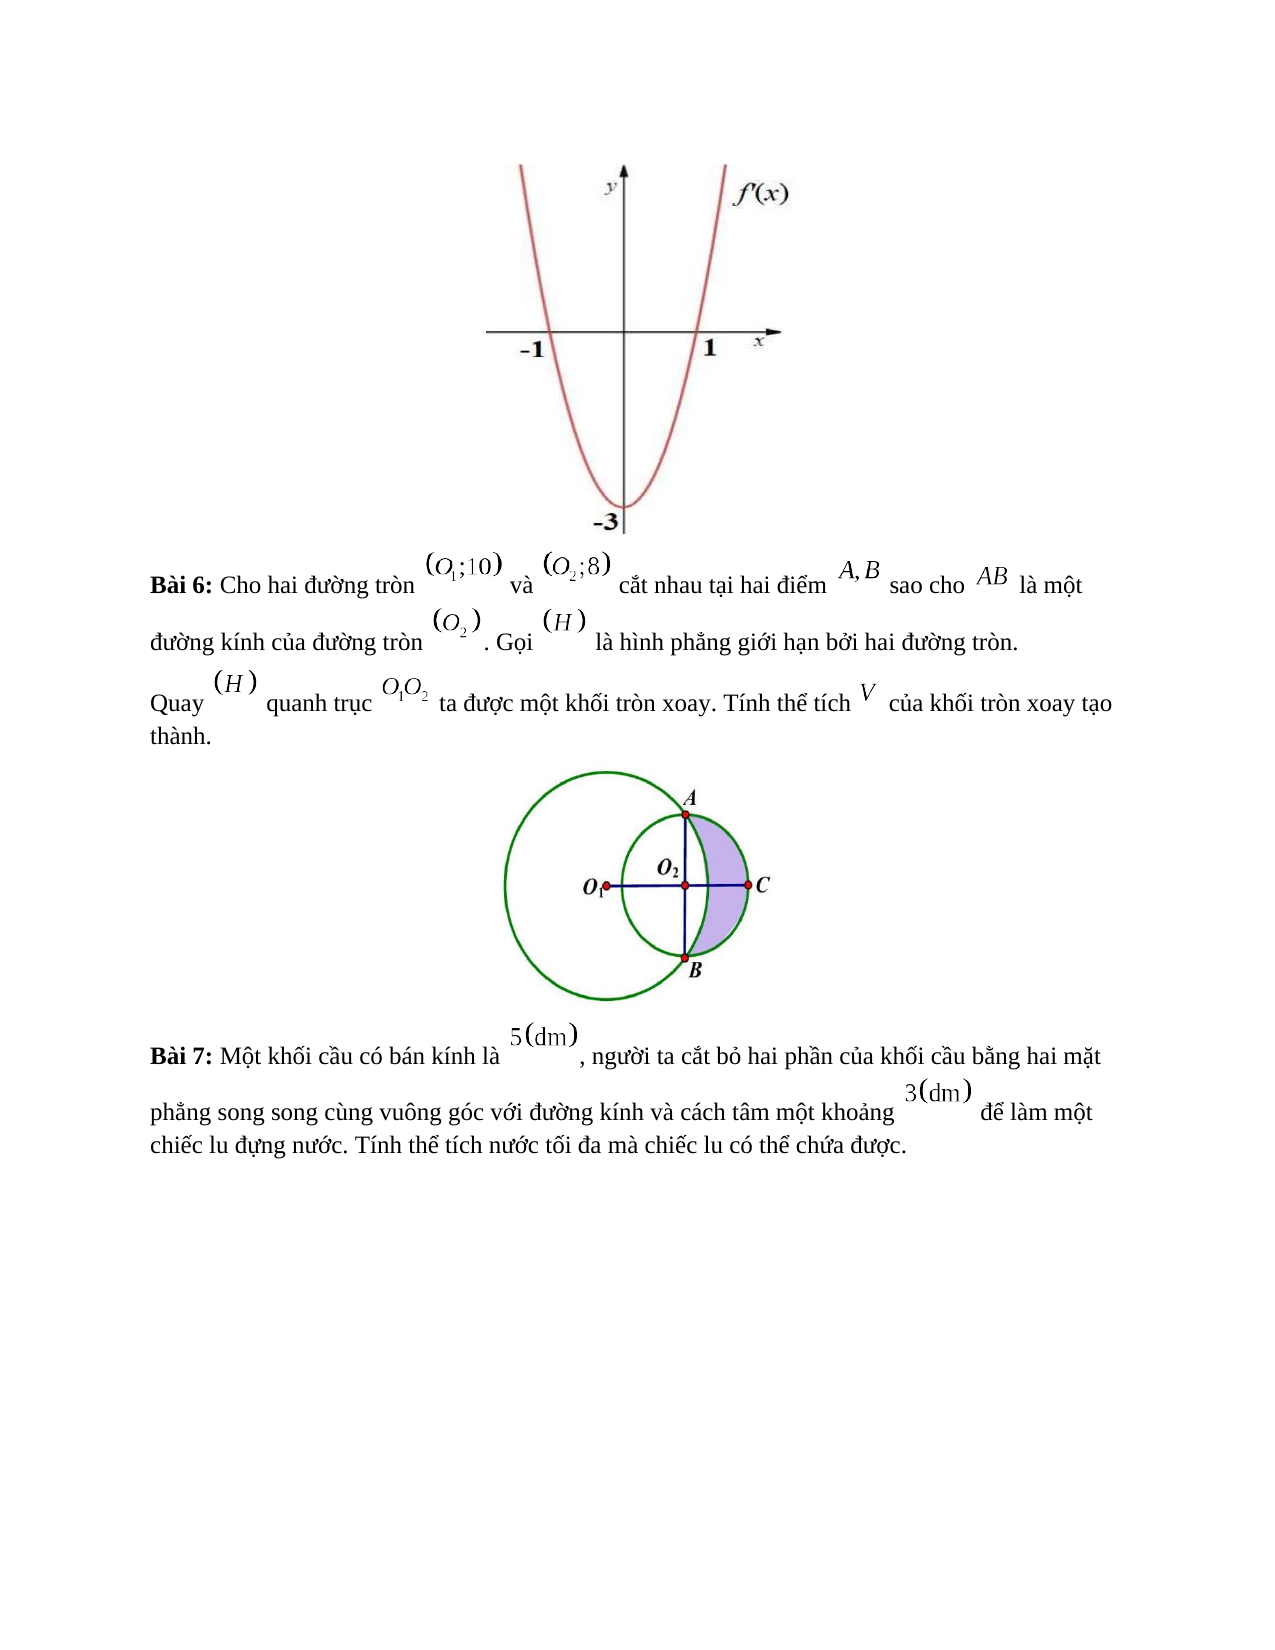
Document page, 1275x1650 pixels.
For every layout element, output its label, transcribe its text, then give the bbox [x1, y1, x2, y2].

text Bài 7: Một khối cầu có bán kính là , người ta cắt bỏ hai phần của khối cầu bằng hai mặt phẳng song song cùng vuông góc với đường kính và cách tâm một khoảng để làm một chiếc lu đựng nước. Tính thể tích nước tối đa mà chiếc lu có thể chứa được. [150, 1018, 1125, 1159]
picture [492, 759, 783, 1008]
picture [470, 150, 805, 538]
text Bài 6: Cho hai đường tròn và cắt nhau tại hai điểm sao cho là một đường kính của đường tròn . Gọi là hình phẳng giới hạn bởi hai đường tròn. [150, 547, 1125, 655]
text Quay quanh trục ta được một khối tròn xoay. Tính thể tích của khối tròn xoay tạo thành. [150, 665, 1125, 750]
